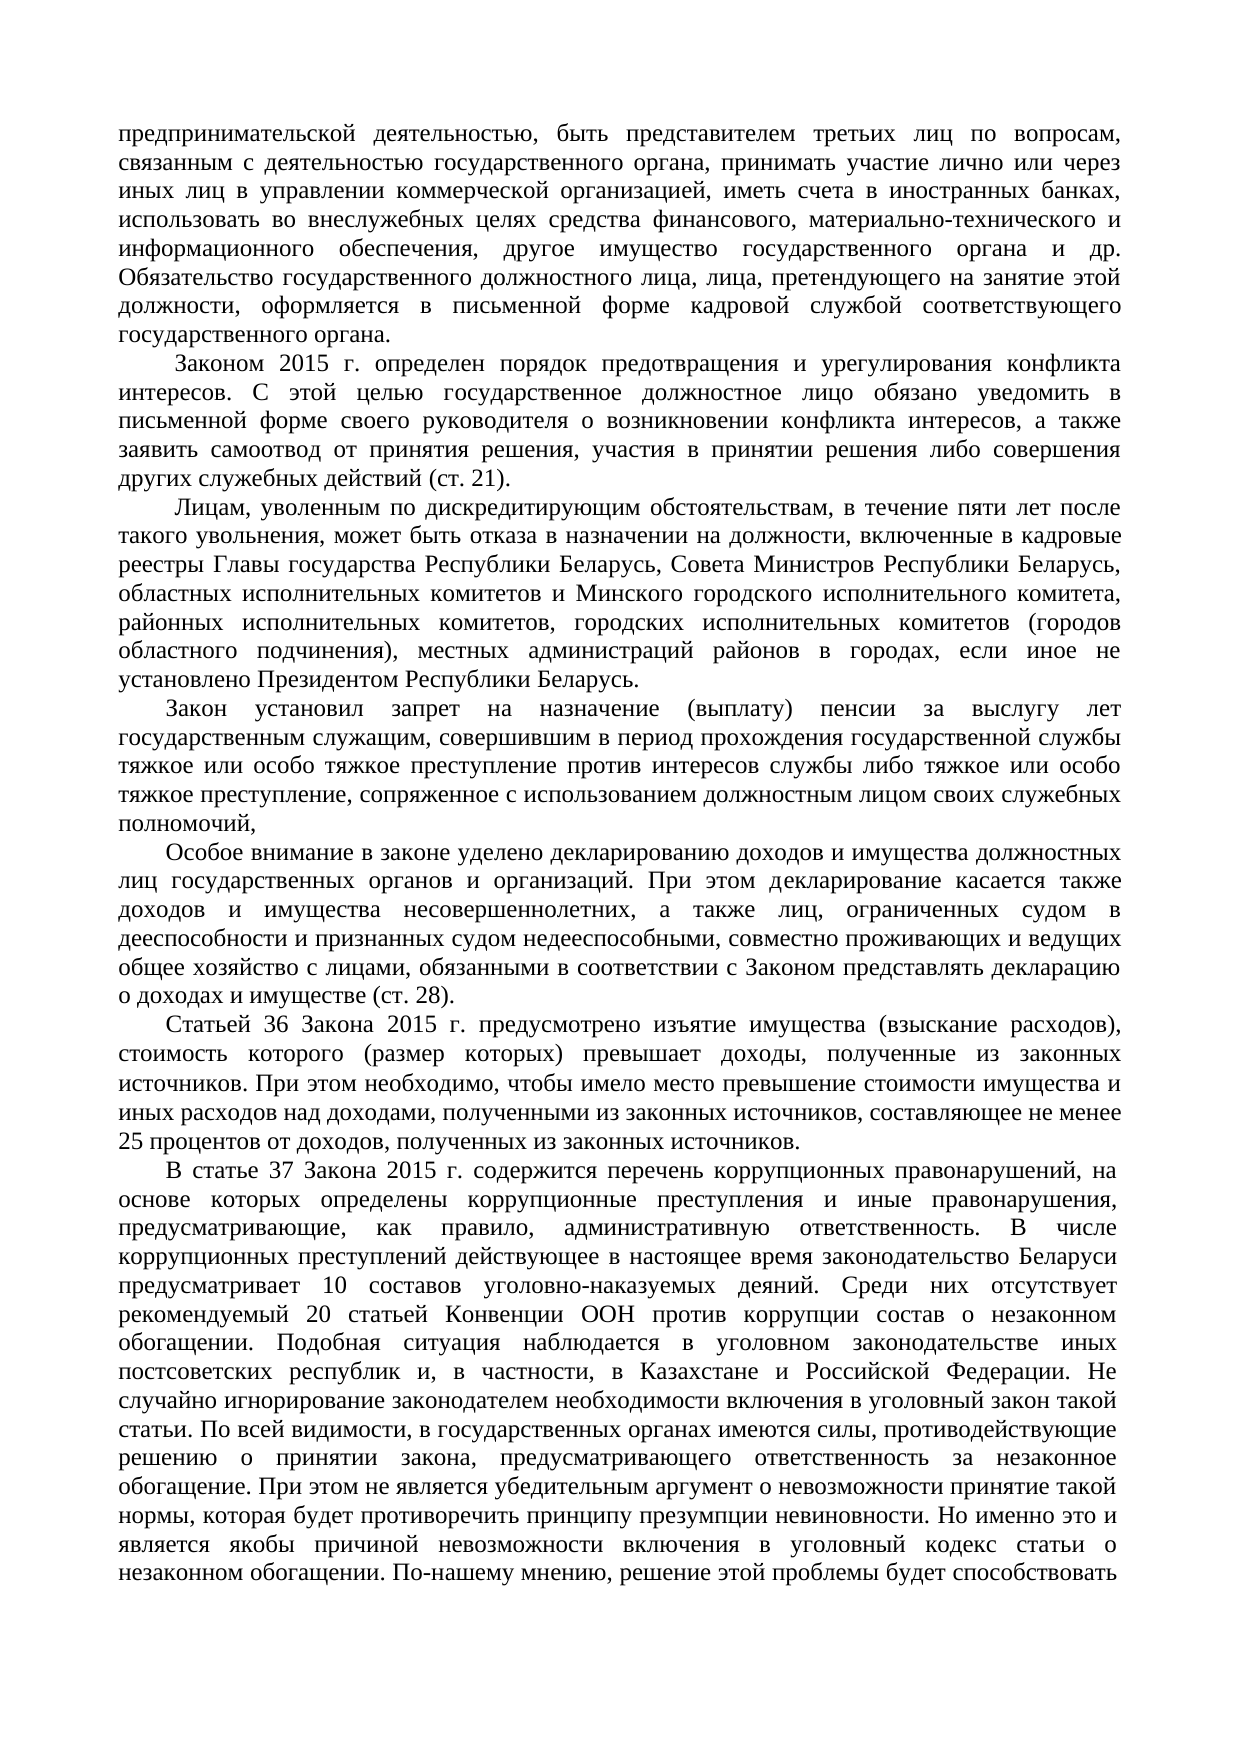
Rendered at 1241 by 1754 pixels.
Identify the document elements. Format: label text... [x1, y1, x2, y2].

text Закон установил запрет на назначение (выплату) пенсии за выслугу лет государственным служащим, совершившим в период прохождения государственной службы тяжкое или особо тяжкое преступление против интересов службы либо тяжкое или особо тяжкое преступление, сопряженное с использованием должностным лицом своих служебных полномочий, [118, 693, 1122, 837]
text Статьей 36 Закона 2015 г. предусмотрено изъятие имущества (взыскание расходов), стоимость которого (размер которых) превышает доходы, полученные из законных источников. При этом необходимо, чтобы имело место превышение стоимости имущества и иных расходов над доходами, полученными из законных источников, составляющее не менее 25 процентов от доходов, полученных из законных источников. [118, 1009, 1122, 1155]
text Законом 2015 г. определен порядок предотвращения и урегулирования конфликта интересов. С этой целью государственное должностное лицо обязано уведомить в письменной форме своего руководителя о возникновении конфликта интересов, а также заявить самоотвод от принятия решения, участия в принятии решения либо совершения других служебных действий (ст. 21). [118, 348, 1122, 492]
text Лицам, уволенным по дискредитирующим обстоятельствам, в течение пяти лет после такого увольнения, может быть отказа в назначении на должности, включенные в кадровые реестры Главы государства Республики Беларусь, Совета Министров Республики Беларусь, областных исполнительных комитетов и Минского городского исполнительного комитета, районных исполнительных комитетов, городских исполнительных комитетов (городов областного подчинения), местных администраций районов в городах, если иное не установлено Президентом Республики Беларусь. [118, 492, 1122, 693]
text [118, 118, 1122, 348]
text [118, 1155, 1118, 1586]
text Особое внимание в законе уделено декларированию доходов и имущества должностных лиц государственных органов и организаций. При этом декларирование касается также доходов и имущества несовершеннолетних, а также лиц, ограниченных судом в дееспособности и признанных судом недееспособными, совместно проживающих и ведущих общее хозяйство с лицами, обязанными в соответствии с Законом представлять декларацию о доходах и имуществе (ст. 28). [118, 837, 1122, 1009]
